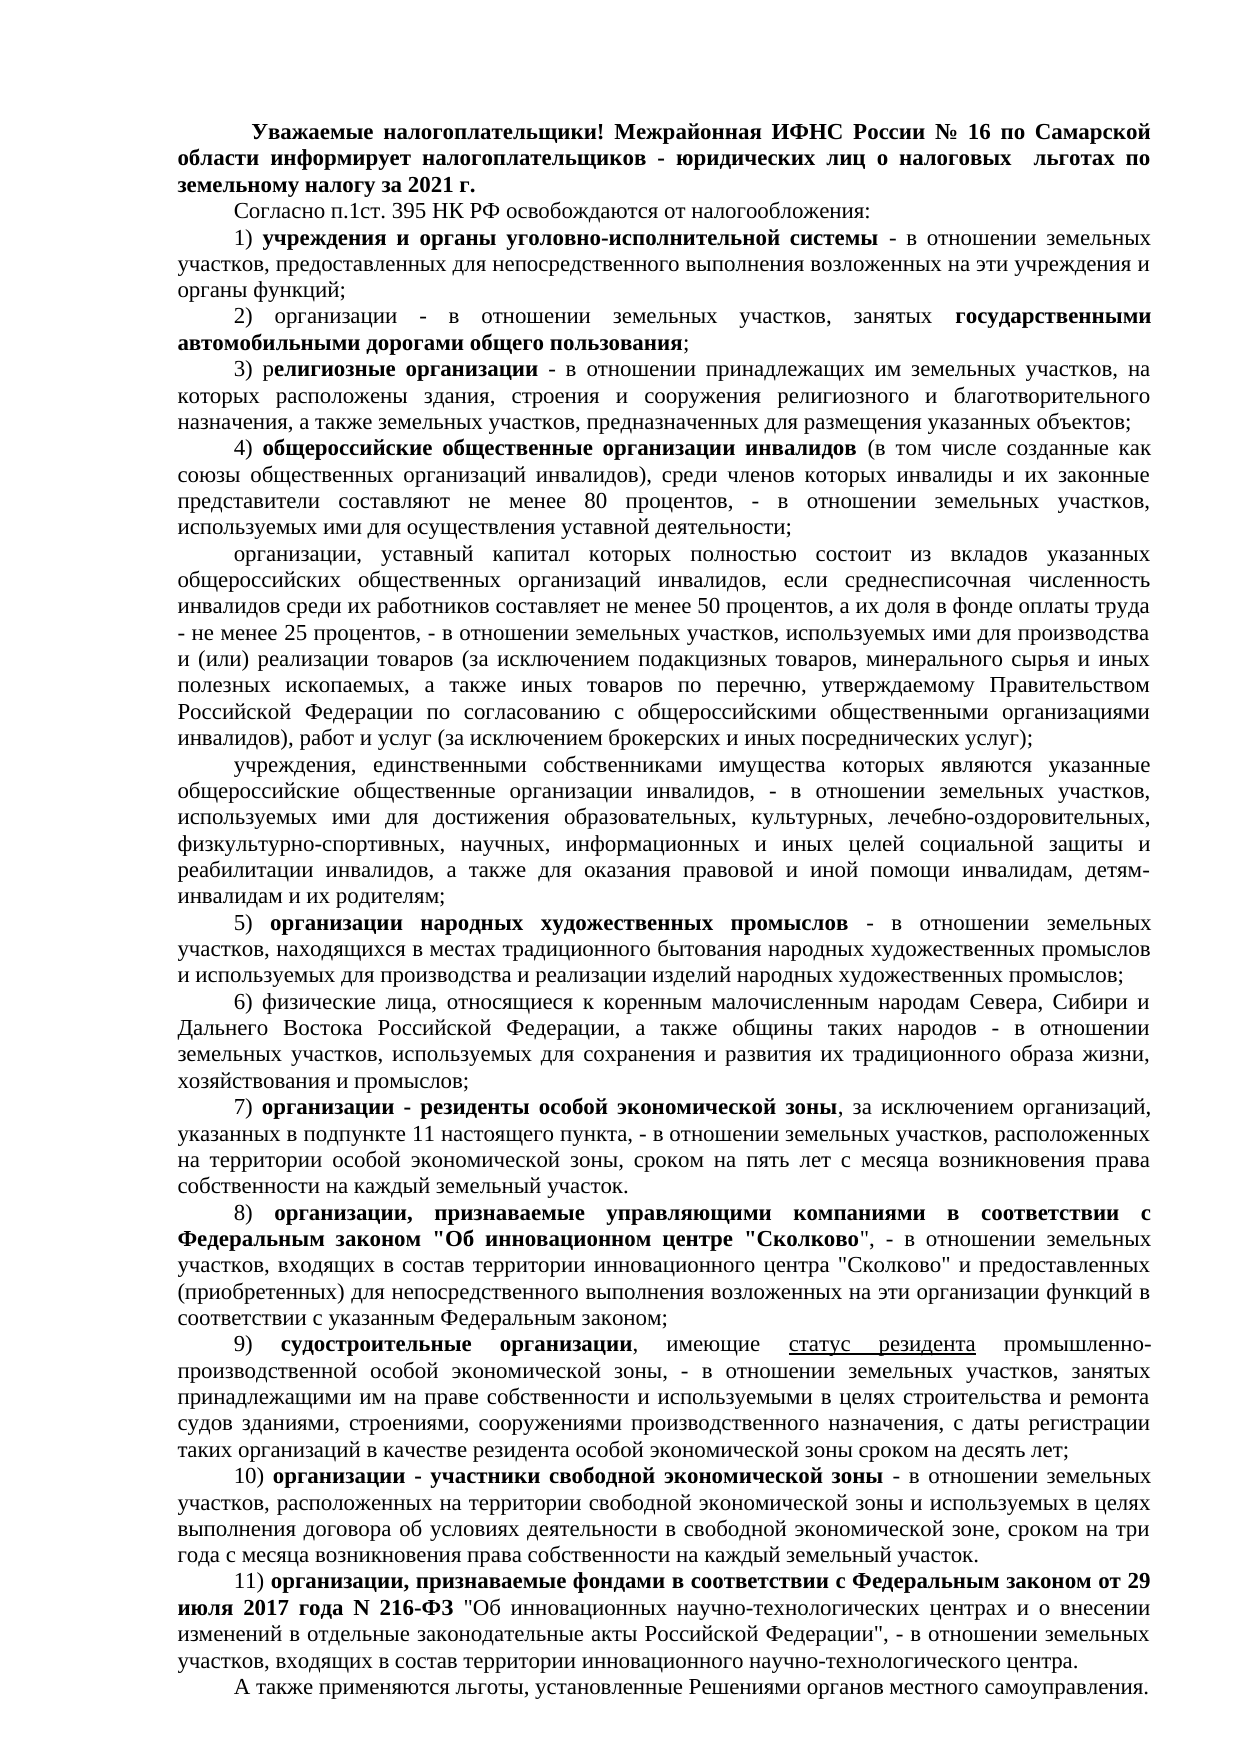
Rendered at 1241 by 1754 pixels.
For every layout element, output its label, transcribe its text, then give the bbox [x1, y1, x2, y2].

text 6) физические лица, относящиеся к коренным малочисленным народам Севера, Сибири и Дальнего Востока Российской Федерации, а также общины таких народов - в отношении земельных участков, используемых для сохранения и развития их традиционного образа жизни, хозяйствования и промыслов; [177, 988, 1152, 1093]
text 3) религиозные организации - в отношении принадлежащих им земельных участков, на которых расположены здания, строения и сооружения религиозного и благотворительного назначения, а также земельных участков, предназначенных для размещения указанных объектов; [177, 355, 1152, 434]
text 4) общероссийские общественные организации инвалидов (в том числе созданные как союзы общественных организаций инвалидов), среди членов которых инвалиды и их законные представители составляют не менее 80 процентов, - в отношении земельных участков, используемых ими для осуществления уставной деятельности; [177, 434, 1152, 540]
text 9) судостроительные организации, имеющие статус резидента промышленно-производственной особой экономической зоны, - в отношении земельных участков, занятых принадлежащими им на праве собственности и используемыми в целях строительства и ремонта судов зданиями, строениями, сооружениями производственного назначения, с даты регистрации таких организаций в качестве резидента особой экономической зоны сроком на десять лет; [177, 1330, 1152, 1462]
text 5) организации народных художественных промыслов - в отношении земельных участков, находящихся в местах традиционного бытования народных художественных промыслов и используемых для производства и реализации изделий народных художественных промыслов; [177, 909, 1152, 988]
text Уважаемые налогоплательщики! Межрайонная ИФНС России № 16 по Самарской области информирует налогоплательщиков - юридических лиц о налоговых льготах по земельному налогу за 2021 г. [177, 118, 1152, 197]
text Согласно п.1ст. 395 НК РФ освобождаются от налогообложения: [177, 197, 1152, 223]
text 1) учреждения и органы уголовно-исполнительной системы - в отношении земельных участков, предоставленных для непосредственного выполнения возложенных на эти учреждения и органы функций; [177, 223, 1152, 303]
text 2) организации - в отношении земельных участков, занятых государственными автомобильными дорогами общего пользования; [177, 303, 1152, 355]
text А также применяются льготы, установленные Решениями органов местного самоуправления. [177, 1673, 1152, 1699]
text учреждения, единственными собственниками имущества которых являются указанные общероссийские общественные организации инвалидов, - в отношении земельных участков, используемых ими для достижения образовательных, культурных, лечебно-оздоровительных, физкультурно-спортивных, научных, информационных и иных целей социальной защиты и реабилитации инвалидов, а также для оказания правовой и иной помощи инвалидам, детям-инвалидам и их родителям; [177, 751, 1152, 909]
text 7) организации - резиденты особой экономической зоны, за исключением организаций, указанных в подпункте 11 настоящего пункта, - в отношении земельных участков, расположенных на территории особой экономической зоны, сроком на пять лет с месяца возникновения права собственности на каждый земельный участок. [177, 1093, 1152, 1199]
text 11) организации, признаваемые фондами в соответствии с Федеральным законом от 29 июля 2017 года N 216-ФЗ "Об инновационных научно-технологических центрах и о внесении изменений в отдельные законодательные акты Российской Федерации", - в отношении земельных участков, входящих в состав территории инновационного научно-технологического центра. [177, 1568, 1152, 1673]
text 10) организации - участники свободной экономической зоны - в отношении земельных участков, расположенных на территории свободной экономической зоны и используемых в целях выполнения договора об условиях деятельности в свободной экономической зоне, сроком на три года с месяца возникновения права собственности на каждый земельный участок. [177, 1462, 1152, 1568]
text 8) организации, признаваемые управляющими компаниями в соответствии с Федеральным законом "Об инновационном центре "Сколково", - в отношении земельных участков, входящих в состав территории инновационного центра "Сколково" и предоставленных (приобретенных) для непосредственного выполнения возложенных на эти организации функций в соответствии с указанным Федеральным законом; [177, 1199, 1152, 1330]
text организации, уставный капитал которых полностью состоит из вкладов указанных общероссийских общественных организаций инвалидов, если среднесписочная численность инвалидов среди их работников составляет не менее 50 процентов, а их доля в фонде оплаты труда - не менее 25 процентов, - в отношении земельных участков, используемых ими для производства и (или) реализации товаров (за исключением подакцизных товаров, минерального сырья и иных полезных ископаемых, а также иных товаров по перечню, утверждаемому Правительством Российской Федерации по согласованию с общероссийскими общественными организациями инвалидов), работ и услуг (за исключением брокерских и иных посреднических услуг); [177, 540, 1152, 751]
